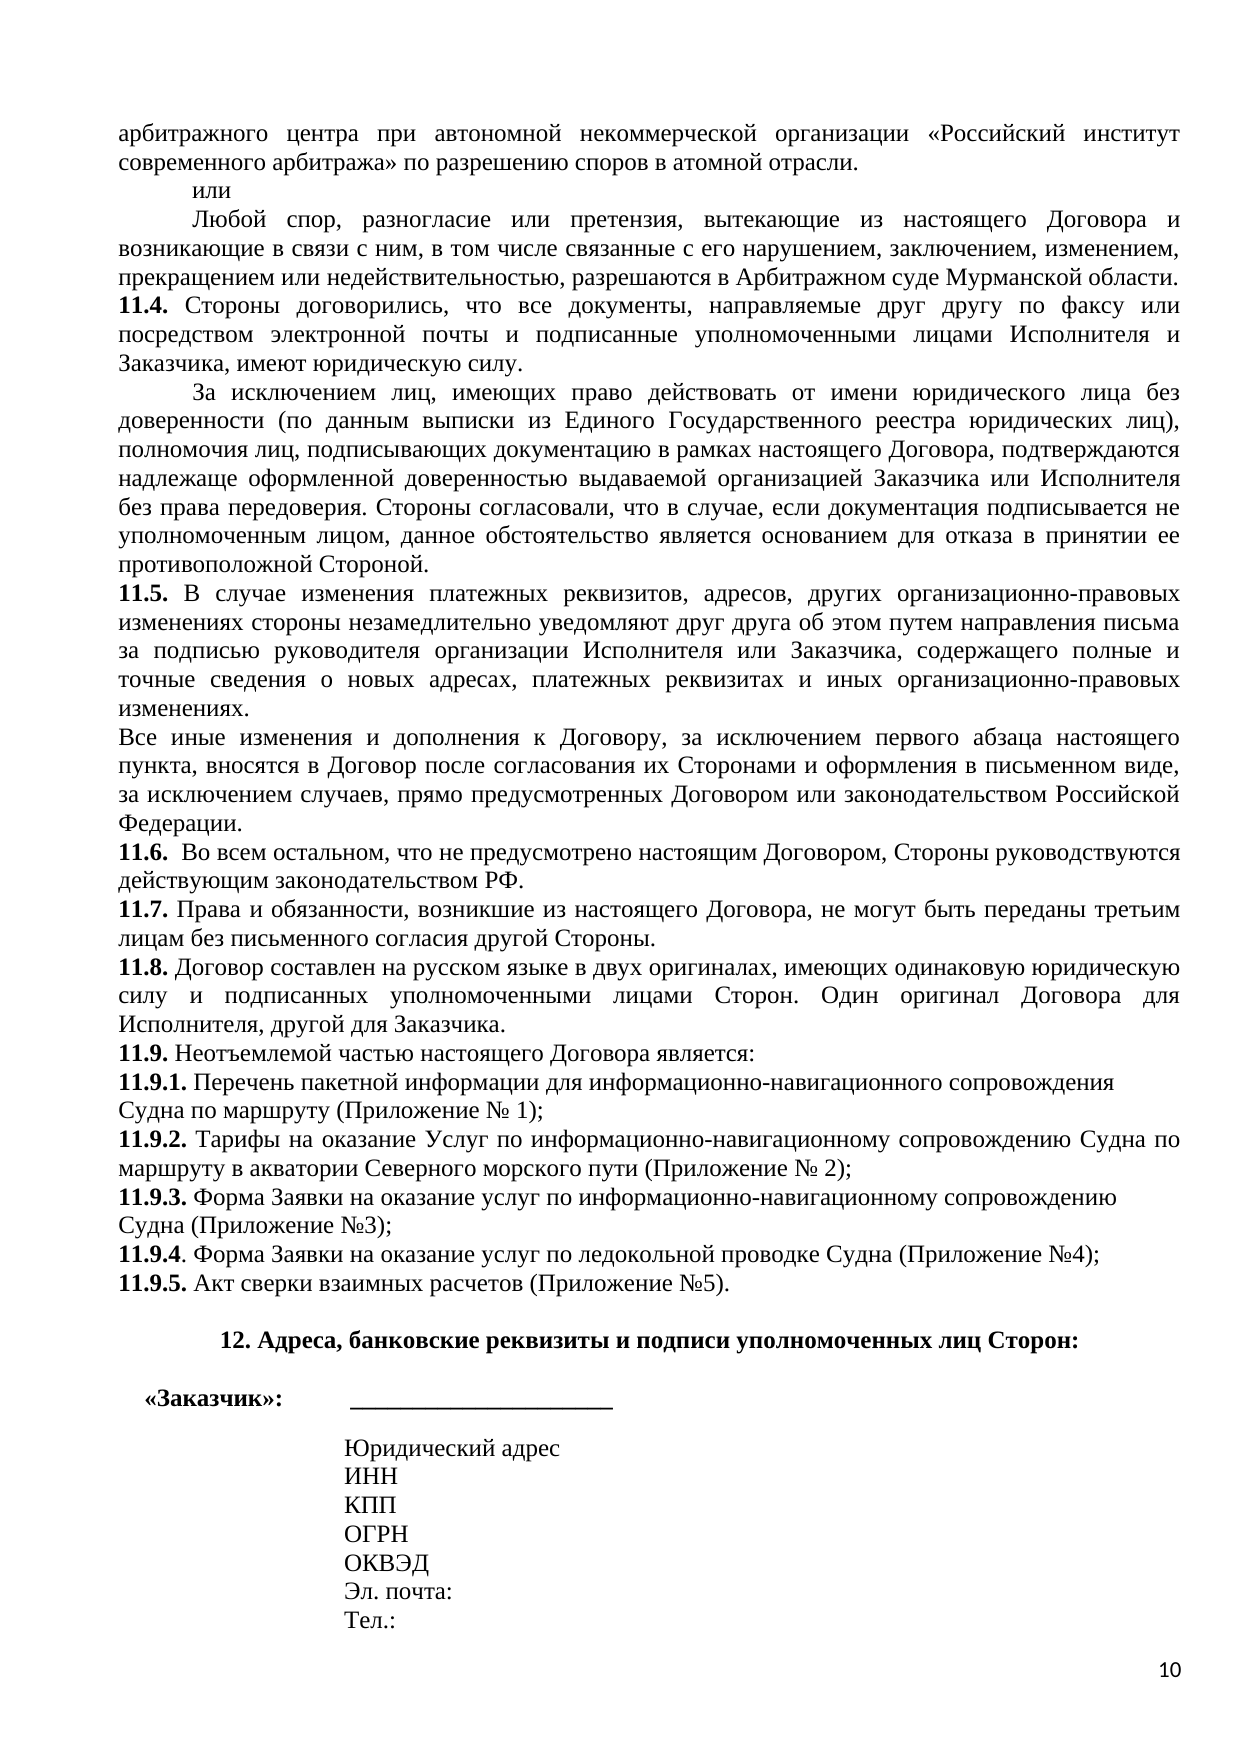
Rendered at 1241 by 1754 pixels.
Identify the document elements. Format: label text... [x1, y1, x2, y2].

text 12. Адреса, банковские реквизиты и подписи уполномоченных лиц Сторон: [118, 1326, 1181, 1354]
text За исключением лиц, имеющих право действовать от имени юридического лица без доверенности (по данным выписки из Единого Государственного реестра юридических лиц), полномочия лиц, подписывающих документацию в рамках настоящего Договора, подтверждаются надлежаще оформленной доверенностью выдаваемой организацией Заказчика или Исполнителя без права передоверия. Стороны согласовали, что в случае, если документация подписывается не уполномоченным лицом, данное обстоятельство является основанием для отказа в принятии ее противоположной Стороной. [118, 377, 1181, 578]
text 11.9. Неотъемлемой частью настоящего Договора является: [118, 1038, 1181, 1067]
text 11.9.5. Акт сверки взаимных расчетов (Приложение №5). [118, 1268, 1181, 1297]
text или [118, 176, 1181, 204]
text 11.4. Стороны договорились, что все документы, направляемые друг другу по факсу или посредством электронной почты и подписанные уполномоченными лицами Исполнителя и Заказчика, имеют юридическую силу. [118, 291, 1181, 377]
text 11.7. Права и обязанности, возникшие из настоящего Договора, не могут быть переданы третьим лицам без письменного согласия другой Стороны. [118, 894, 1181, 952]
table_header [333, 1383, 1133, 1636]
text 11.9.3. Форма Заявки на оказание услуг по информационно-навигационному сопровождению Судна (Приложение №3); [118, 1182, 1181, 1239]
text Любой спор, разногласие или претензия, вытекающие из настоящего Договора и возникающие в связи с ним, в том числе связанные с его нарушением, заключением, изменением, прекращением или недействительностью, разрешаются в Арбитражном суде Мурманской области. [118, 204, 1181, 291]
text 11.9.2. Тарифы на оказание Услуг по информационно-навигационному сопровождению Судна по маршруту в акватории Северного морского пути (Приложение № 2); [118, 1124, 1181, 1182]
text 11.8. Договор составлен на русском языке в двух оригиналах, имеющих одинаковую юридическую силу и подписанных уполномоченными лицами Сторон. Один оригинал Договора для Исполнителя, другой для Заказчика. [118, 952, 1181, 1038]
text 11.9.1. Перечень пакетной информации для информационно-навигационного сопровождения Судна по маршруту (Приложение № 1); [118, 1067, 1181, 1124]
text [118, 118, 1181, 176]
text Все иные изменения и дополнения к Договору, за исключением первого абзаца настоящего пункта, вносятся в Договор после согласования их Сторонами и оформления в письменном виде, за исключением случаев, прямо предусмотренных Договором или законодательством Российской Федерации. [118, 722, 1181, 837]
table_header «Заказчик»: [129, 1383, 333, 1636]
text 11.9.4. Форма Заявки на оказание услуг по ледокольной проводке Судна (Приложение №4); [118, 1239, 1181, 1268]
text 11.6. Во всем остальном, что не предусмотрено настоящим Договором, Стороны руководствуются действующим законодательством РФ. [118, 837, 1181, 894]
text 11.5. В случае изменения платежных реквизитов, адресов, других организационно-правовых изменениях стороны незамедлительно уведомляют друг друга об этом путем направления письма за подписью руководителя организации Исполнителя или Заказчика, содержащего полные и точные сведения о новых адресах, платежных реквизитах и иных организационно-правовых изменениях. [118, 578, 1181, 722]
